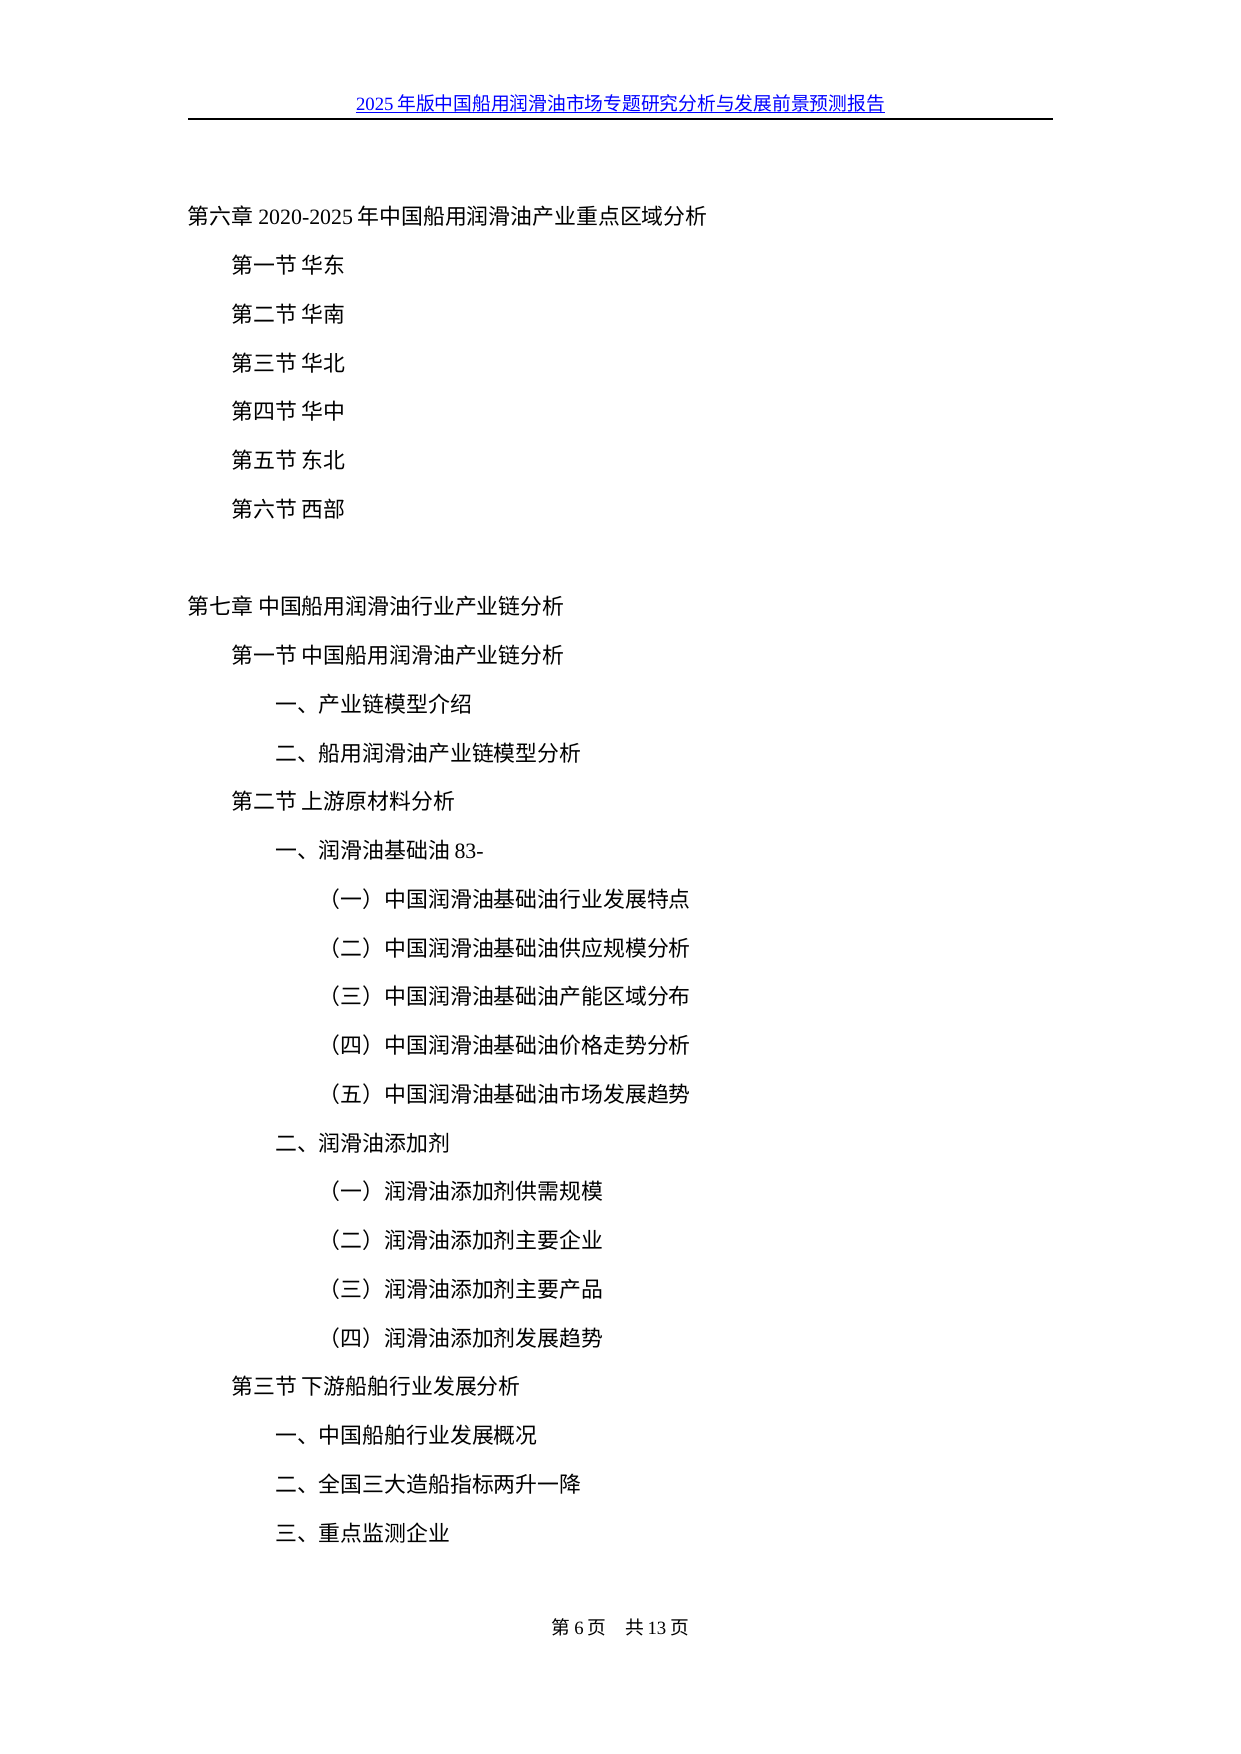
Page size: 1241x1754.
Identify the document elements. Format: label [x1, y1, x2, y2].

text [187, 150, 1053, 1548]
